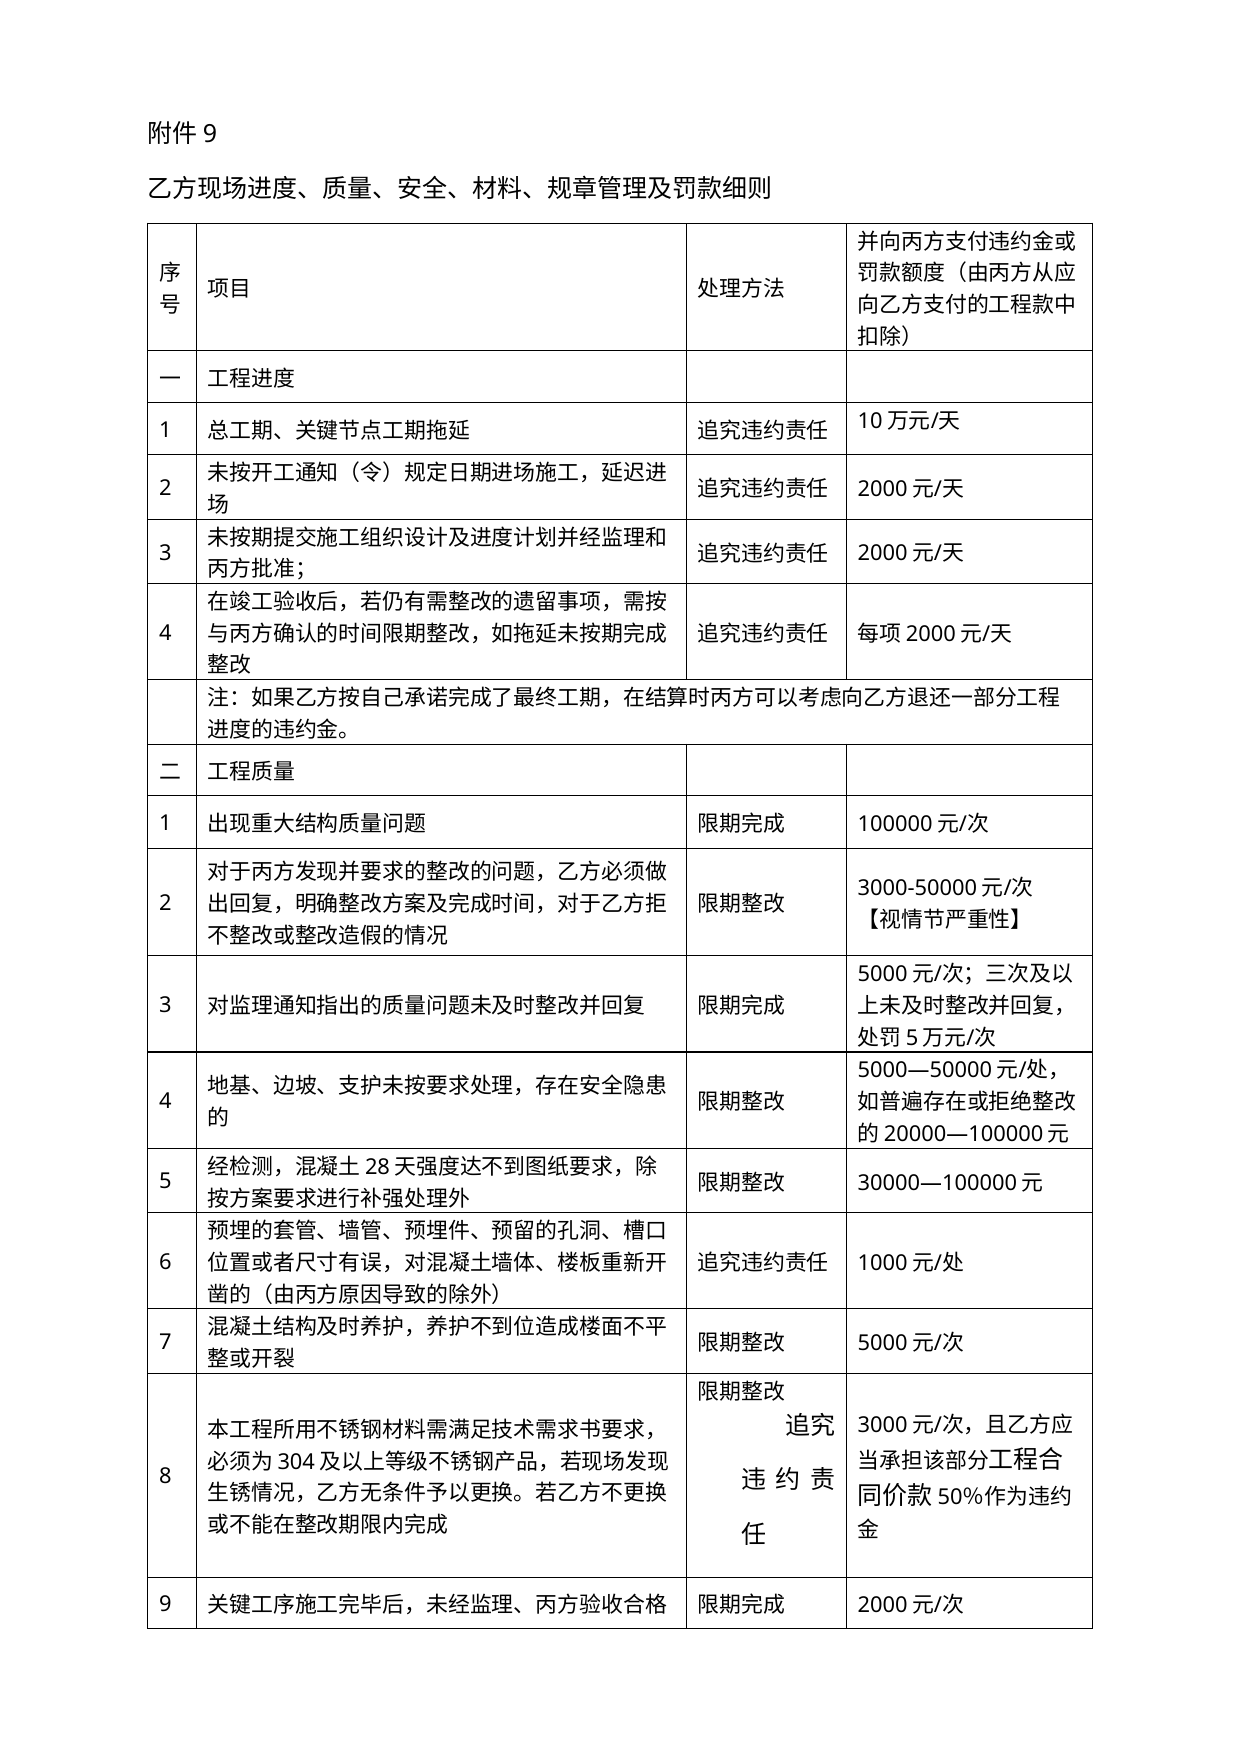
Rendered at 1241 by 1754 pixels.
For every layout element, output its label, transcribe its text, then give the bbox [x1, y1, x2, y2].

text 附件9 [148, 114, 1092, 150]
table_header 项目 [197, 224, 686, 350]
table_cell 限期整改 [687, 1053, 846, 1148]
table_cell 混凝土结构及时养护，养护不到位造成楼面不平整或开裂 [197, 1309, 686, 1373]
table_cell 地基、边坡、支护未按要求处理，存在安全隐患的 [197, 1053, 686, 1148]
table_cell 1 [148, 796, 196, 847]
table_cell 3 [148, 520, 196, 583]
table_cell 3 [148, 956, 196, 1051]
table_cell 8 [148, 1374, 196, 1577]
table_cell 10万元/天 [847, 403, 1092, 454]
table_cell 3000元/次，且乙方应当承担该部分工程合同价款50％作为违约金 [847, 1374, 1092, 1577]
table_cell 追究违约责任 [687, 584, 846, 679]
table_cell 二 [148, 745, 196, 795]
table_cell 5000元/次；三次及以上未及时整改并回复，处罚5万元/次 [847, 956, 1092, 1051]
table_cell 限期完成 [687, 956, 846, 1051]
table_cell 5000元/次 [847, 1309, 1092, 1373]
table_cell 一 [148, 351, 196, 402]
table_cell 对于丙方发现并要求的整改的问题，乙方必须做出回复，明确整改方案及完成时间，对于乙方拒不整改或整改造假的情况 [197, 849, 686, 955]
table_cell 总工期、关键节点工期拖延 [197, 403, 686, 454]
table_cell 30000—100000元 [847, 1149, 1092, 1212]
table_cell 追究违约责任 [687, 403, 846, 454]
table_header 序号 [148, 224, 196, 350]
table_cell 7 [148, 1309, 196, 1373]
table_cell 注：如果乙方按自己承诺完成了最终工期，在结算时丙方可以考虑向乙方退还一部分工程进度的违约金。 [197, 680, 1092, 743]
table_cell 限期整改 [687, 1149, 846, 1212]
table_cell 3000-50000元/次 【视情节严重性】 [847, 849, 1092, 955]
table_cell 追究违约责任 [687, 1213, 846, 1308]
table_cell 限期整改 追究违约责任 [687, 1374, 846, 1577]
table_cell 1000元/处 [847, 1213, 1092, 1308]
table_cell 每项2000元/天 [847, 584, 1092, 679]
table_cell 限期完成 [687, 796, 846, 847]
table_cell 2 [148, 849, 196, 955]
table_cell 5 [148, 1149, 196, 1212]
table_cell [847, 351, 1092, 402]
table_cell 限期整改 [687, 1309, 846, 1373]
table_cell 未按期提交施工组织设计及进度计划并经监理和丙方批准； [197, 520, 686, 583]
table_cell 6 [148, 1213, 196, 1308]
table_cell 工程进度 [197, 351, 686, 402]
table_cell 限期整改 [687, 849, 846, 955]
table_cell [687, 351, 846, 402]
table_cell 2000元/次 [847, 1578, 1092, 1628]
table_cell 未按开工通知（令）规定日期进场施工，延迟进场 [197, 455, 686, 519]
table_cell 1 [148, 403, 196, 454]
table_cell 追究违约责任 [687, 520, 846, 583]
table_cell 4 [148, 1053, 196, 1148]
table_cell 关键工序施工完毕后，未经监理、丙方验收合格并签字，擅自进行下道工序施工 [197, 1578, 686, 1628]
table_cell 2000元/天 [847, 520, 1092, 583]
table_header 处理方法 [687, 224, 846, 350]
text 乙方现场进度、质量、安全、材料、规章管理及罚款细则 [148, 168, 1092, 204]
table_cell 预埋的套管、墙管、预埋件、预留的孔洞、槽口位置或者尺寸有误，对混凝土墙体、楼板重新开凿的（由丙方原因导致的除外） [197, 1213, 686, 1308]
table_cell 100000元/次 [847, 796, 1092, 847]
table_cell 对监理通知指出的质量问题未及时整改并回复 [197, 956, 686, 1051]
table_cell 9 [148, 1578, 196, 1628]
table_cell 限期完成 [687, 1578, 846, 1628]
table_cell 4 [148, 584, 196, 679]
table_cell 工程质量 [197, 745, 686, 795]
table_cell 经检测，混凝土28天强度达不到图纸要求，除按方案要求进行补强处理外 [197, 1149, 686, 1212]
table_cell [687, 745, 846, 795]
table_cell [148, 680, 196, 743]
table_cell [847, 745, 1092, 795]
table_cell 2000元/天 [847, 455, 1092, 519]
table_header 并向丙方支付违约金或罚款额度（由丙方从应向乙方支付的工程款中扣除） [847, 224, 1092, 350]
table_cell 出现重大结构质量问题 [197, 796, 686, 847]
table_cell 本工程所用不锈钢材料需满足技术需求书要求，必须为304及以上等级不锈钢产品，若现场发现生锈情况，乙方无条件予以更换。若乙方不更换或不能在整改期限内完成 [197, 1374, 686, 1577]
table_cell 追究违约责任 [687, 455, 846, 519]
table_cell 在竣工验收后，若仍有需整改的遗留事项，需按与丙方确认的时间限期整改，如拖延未按期完成整改 [197, 584, 686, 679]
table_cell 5000—50000元/处， 如普遍存在或拒绝整改的20000—100000元 [847, 1053, 1092, 1148]
table_cell 2 [148, 455, 196, 519]
